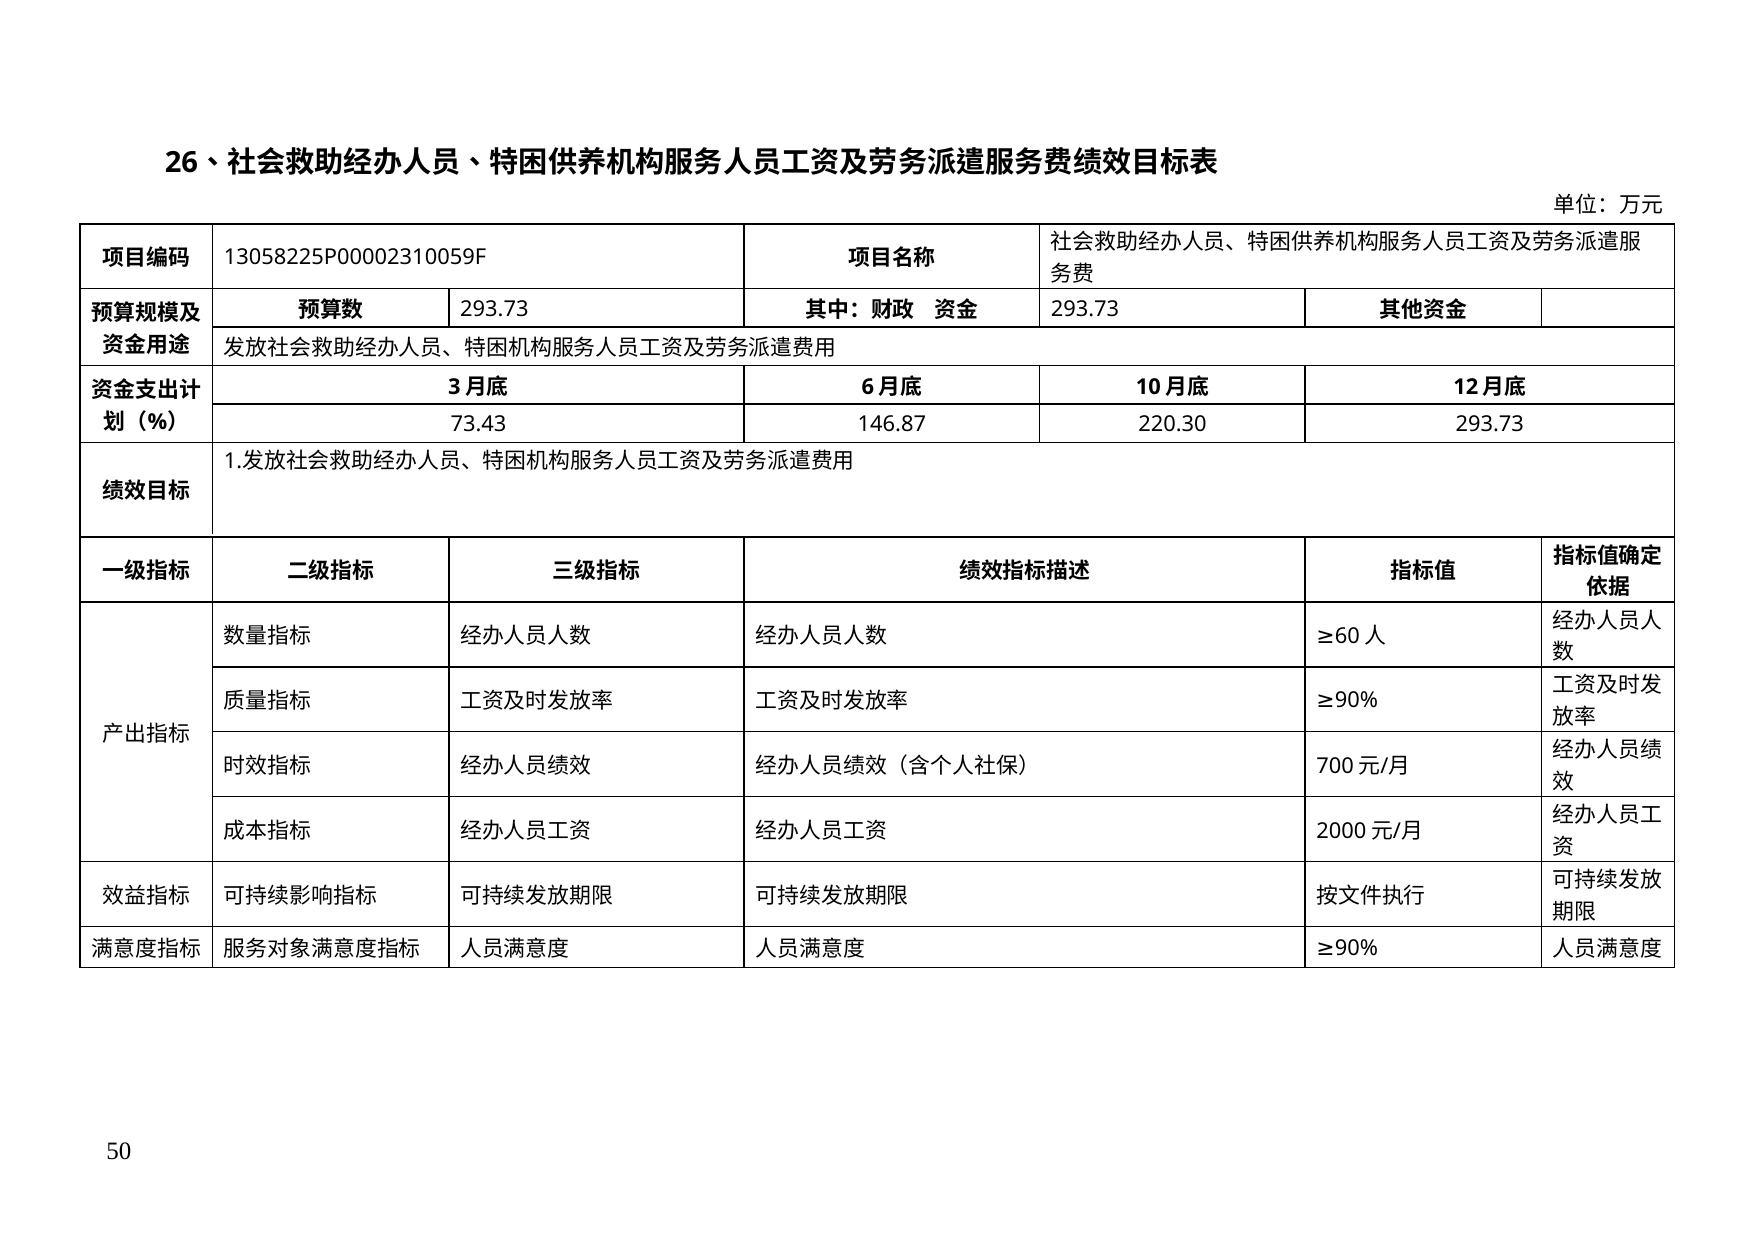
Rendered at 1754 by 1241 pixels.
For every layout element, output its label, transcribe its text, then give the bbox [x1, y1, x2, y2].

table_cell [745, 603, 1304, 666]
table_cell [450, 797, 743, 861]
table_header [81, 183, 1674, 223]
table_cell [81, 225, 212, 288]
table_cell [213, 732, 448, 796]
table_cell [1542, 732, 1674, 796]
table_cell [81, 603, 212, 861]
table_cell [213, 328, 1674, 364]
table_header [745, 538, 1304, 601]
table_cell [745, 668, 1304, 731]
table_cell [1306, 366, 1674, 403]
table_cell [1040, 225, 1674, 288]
text 26、社会救助经办人员、特困供养机构服务人员工资及劳务派遣服务费绩效目标表 [106, 142, 1648, 181]
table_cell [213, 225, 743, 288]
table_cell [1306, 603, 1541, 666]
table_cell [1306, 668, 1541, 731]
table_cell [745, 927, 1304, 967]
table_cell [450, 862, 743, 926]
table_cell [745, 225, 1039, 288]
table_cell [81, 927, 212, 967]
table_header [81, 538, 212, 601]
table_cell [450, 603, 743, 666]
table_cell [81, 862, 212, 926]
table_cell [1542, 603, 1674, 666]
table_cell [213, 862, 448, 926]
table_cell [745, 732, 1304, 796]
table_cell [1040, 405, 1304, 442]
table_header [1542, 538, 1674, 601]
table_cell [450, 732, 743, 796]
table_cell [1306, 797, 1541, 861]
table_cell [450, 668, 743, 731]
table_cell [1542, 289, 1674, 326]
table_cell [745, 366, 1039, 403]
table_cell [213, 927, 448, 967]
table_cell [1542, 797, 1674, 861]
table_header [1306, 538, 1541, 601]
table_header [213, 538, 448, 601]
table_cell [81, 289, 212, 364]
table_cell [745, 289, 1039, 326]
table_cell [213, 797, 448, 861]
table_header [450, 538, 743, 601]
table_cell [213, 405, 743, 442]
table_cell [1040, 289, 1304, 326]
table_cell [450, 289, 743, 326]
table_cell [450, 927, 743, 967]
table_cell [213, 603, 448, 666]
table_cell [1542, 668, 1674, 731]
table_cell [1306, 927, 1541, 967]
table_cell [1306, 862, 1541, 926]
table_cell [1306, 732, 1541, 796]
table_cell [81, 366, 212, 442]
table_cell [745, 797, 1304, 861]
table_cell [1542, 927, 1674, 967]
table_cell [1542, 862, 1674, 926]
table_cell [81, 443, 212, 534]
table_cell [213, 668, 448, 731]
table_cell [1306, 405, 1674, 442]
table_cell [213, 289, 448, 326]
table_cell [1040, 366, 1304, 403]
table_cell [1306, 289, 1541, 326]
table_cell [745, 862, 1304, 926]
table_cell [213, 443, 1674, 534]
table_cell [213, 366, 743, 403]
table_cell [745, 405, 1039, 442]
